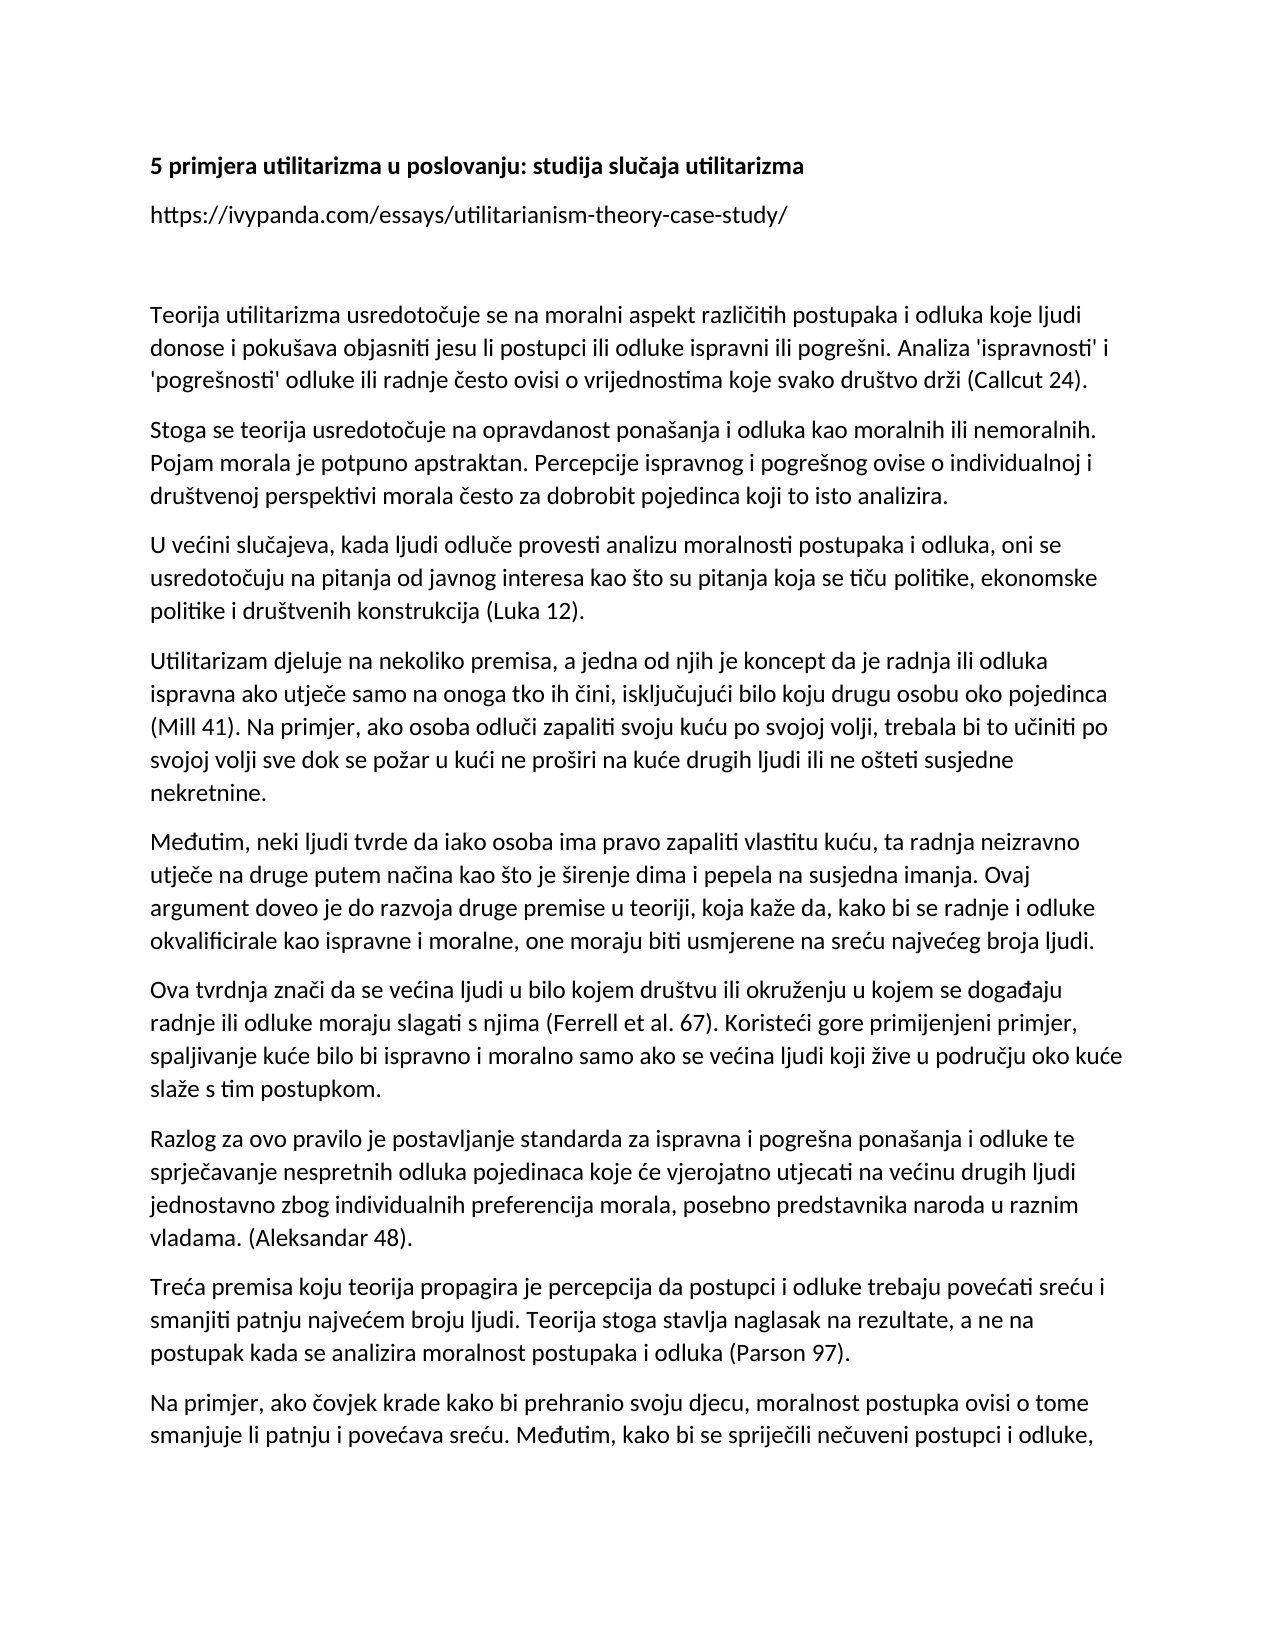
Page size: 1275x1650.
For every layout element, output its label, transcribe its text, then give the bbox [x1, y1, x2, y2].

text Treća premisa koju teorija propagira je percepcija da postupci i odluke trebaju povećati sreću i smanjiti patnju najvećem broju ljudi. Teorija stoga stavlja naglasak na rezultate, a ne na postupak kada se analizira moralnost postupaka i odluka (Parson 97). [150, 1271, 1125, 1368]
text U većini slučajeva, kada ljudi odluče provesti analizu moralnosti postupaka i odluka, oni se usredotočuju na pitanja od javnog interesa kao što su pitanja koja se tiču ​​politike, ekonomske politike i društvenih konstrukcija (Luka 12). [150, 529, 1125, 626]
text 5 primjera utilitarizma u poslovanju: studija slučaja utilitarizma [150, 150, 1125, 181]
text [150, 1387, 1125, 1450]
text Ova tvrdnja znači da se većina ljudi u bilo kojem društvu ili okruženju u kojem se događaju radnje ili odluke moraju slagati s njima (Ferrell et al. 67). Koristeći gore primijenjeni primjer, spaljivanje kuće bilo bi ispravno i moralno samo ako se većina ljudi koji žive u području oko kuće slaže s tim postupkom. [150, 974, 1125, 1104]
text Teorija utilitarizma usredotočuje se na moralni aspekt različitih postupaka i odluka koje ljudi donose i pokušava objasniti jesu li postupci ili odluke ispravni ili pogrešni. Analiza 'ispravnosti' i 'pogrešnosti' odluke ili radnje često ovisi o vrijednostima koje svako društvo drži (Callcut 24). [150, 299, 1125, 395]
text Razlog za ovo pravilo je postavljanje standarda za ispravna i pogrešna ponašanja i odluke te sprječavanje nespretnih odluka pojedinaca koje će vjerojatno utjecati na većinu drugih ljudi jednostavno zbog individualnih preferencija morala, posebno predstavnika naroda u raznim vladama. (Aleksandar 48). [150, 1123, 1125, 1252]
text Međutim, neki ljudi tvrde da iako osoba ima pravo zapaliti vlastitu kuću, ta radnja neizravno utječe na druge putem načina kao što je širenje dima i pepela na susjedna imanja. Ovaj argument doveo je do razvoja druge premise u teoriji, koja kaže da, kako bi se radnje i odluke okvalificirale kao ispravne i moralne, one moraju biti usmjerene na sreću najvećeg broja ljudi. [150, 826, 1125, 956]
text https://ivypanda.com/essays/utilitarianism-theory-case-study/ [150, 199, 1125, 230]
text Stoga se teorija usredotočuje na opravdanost ponašanja i odluka kao moralnih ili nemoralnih. Pojam morala je potpuno apstraktan. Percepcije ispravnog i pogrešnog ovise o individualnoj i društvenoj perspektivi morala često za dobrobit pojedinca koji to isto analizira. [150, 414, 1125, 511]
text Utilitarizam djeluje na nekoliko premisa, a jedna od njih je koncept da je radnja ili odluka ispravna ako utječe samo na onoga tko ih čini, isključujući bilo koju drugu osobu oko pojedinca (Mill 41). Na primjer, ako osoba odluči zapaliti svoju kuću po svojoj volji, trebala bi to učiniti po svojoj volji sve dok se požar u kući ne proširi na kuće drugih ljudi ili ne ošteti susjedne nekretnine. [150, 645, 1125, 807]
